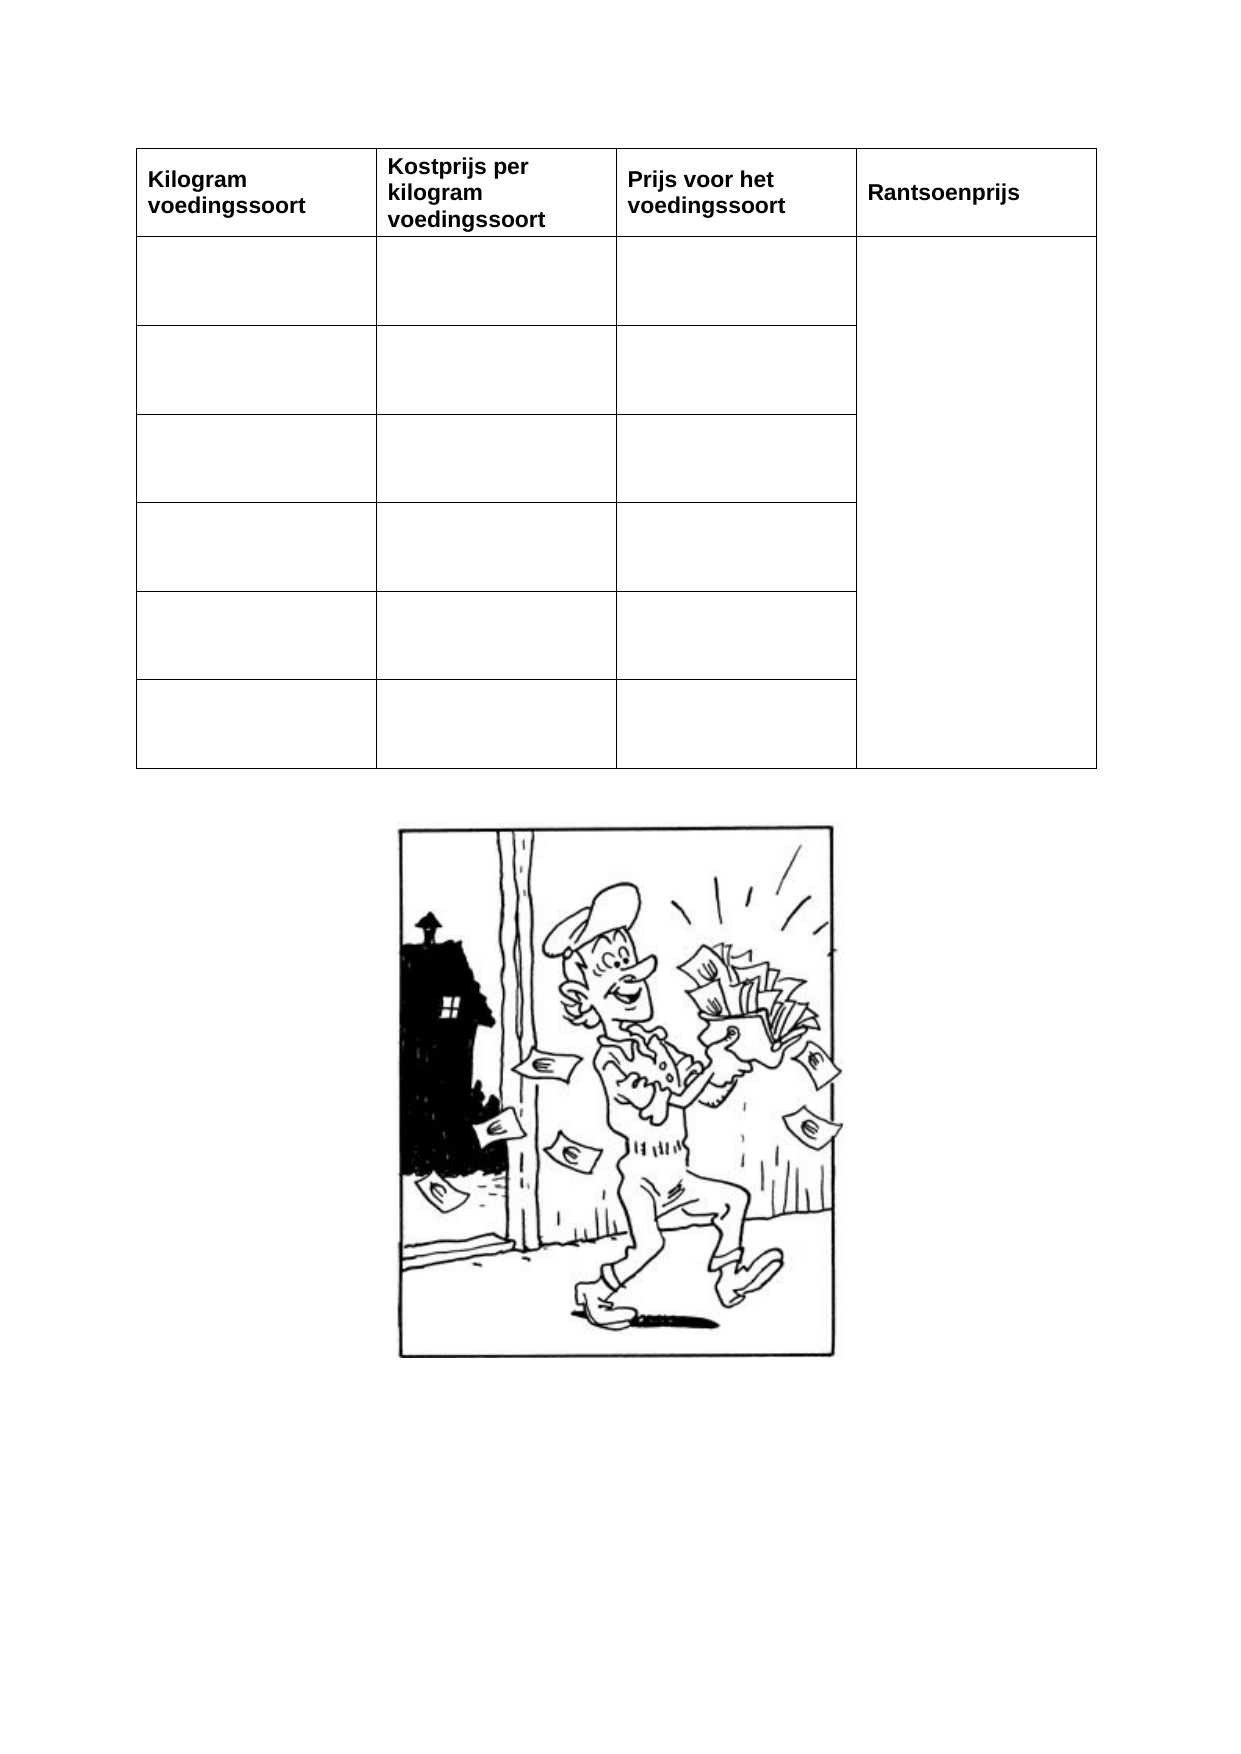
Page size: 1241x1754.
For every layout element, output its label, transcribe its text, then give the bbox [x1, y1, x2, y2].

table_header Kilogram voedingssoort [137, 149, 376, 236]
table_cell [137, 503, 376, 591]
table_cell [137, 326, 376, 413]
table_cell [377, 592, 616, 679]
table_cell [137, 415, 376, 502]
table_cell [617, 592, 856, 679]
table_cell [617, 326, 856, 413]
table_cell [377, 680, 616, 768]
table_cell [617, 680, 856, 768]
table_cell [137, 592, 376, 679]
table_header Prijs voor het voedingssoort [617, 149, 856, 236]
table_cell [377, 415, 616, 502]
table_cell [617, 415, 856, 502]
table_cell [857, 237, 1096, 768]
table_cell [617, 237, 856, 325]
table_cell [137, 237, 376, 325]
table_header Kostprijs per kilogram voedingssoort [377, 149, 616, 236]
table_cell [377, 503, 616, 591]
table_header Rantsoenprijs [857, 149, 1096, 236]
table_cell [377, 326, 616, 413]
table_cell [377, 237, 616, 325]
table_cell [617, 503, 856, 591]
table_cell [137, 680, 376, 768]
